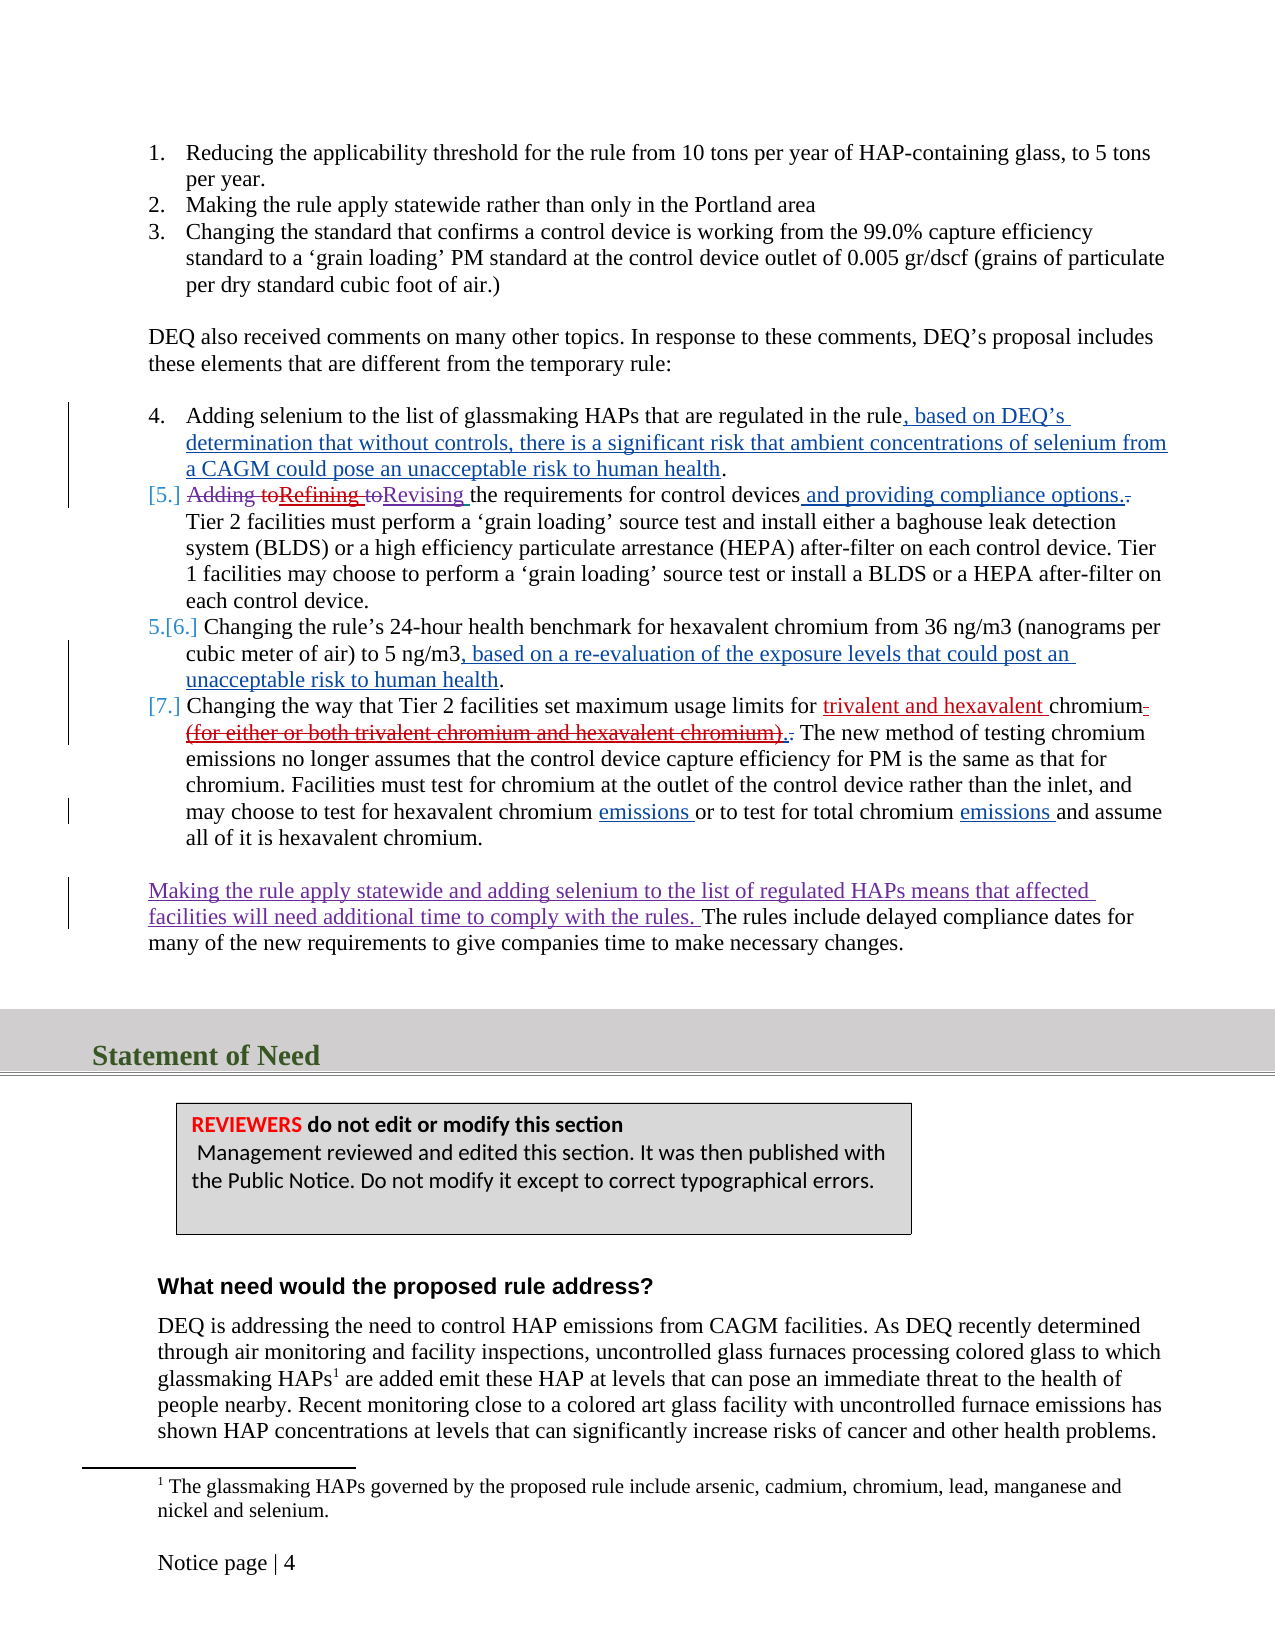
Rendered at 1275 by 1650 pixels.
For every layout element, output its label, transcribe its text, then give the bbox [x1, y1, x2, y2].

list Changing the rule’s 24-hour health benchmark for hexavalent chromium from 36 ng/m3 (nanograms per cubic meter of air) to 5 ng/m3. [148, 613, 1170, 692]
text What need would the proposed rule address? [157, 1273, 1172, 1299]
text DEQ is addressing the need to control HAP emissions from CAGM facilities. As DEQ recently determined through air monitoring and facility inspections, uncontrolled glass furnaces processing colored glass to which glassmaking HAPs are added emit these HAP at levels that can pose an immediate threat to the health of people nearby. Recent monitoring close to a colored art glass facility with uncontrolled furnace emissions has shown HAP concentrations at levels that can significantly increase risks of cancer and other health problems. [157, 1312, 1170, 1444]
list Adding selenium to the list of glassmaking HAPs that are regulated in the rule. [148, 402, 1170, 481]
list Changing the way that Tier 2 facilities set maximum usage limits for chromium The new method of testing chromium emissions no longer assumes that the control device capture efficiency for PM is the same as that for chromium. Facilities must test for chromium at the outlet of the control device rather than the inlet, and may choose to test for hexavalent chromium or to test for total chromium and assume all of it is hexavalent chromium. [148, 692, 1170, 850]
text The rules include delayed compliance dates for many of the new requirements to give companies time to make necessary changes. [148, 877, 1170, 956]
list Changing the standard that confirms a control device is working from the 99.0% capture efficiency standard to a ‘grain loading’ PM standard at the control device outlet of 0.005 gr/dscf (grains of particulate per dry standard cubic foot of air.) [148, 218, 1170, 297]
list Reducing the applicability threshold for the rule from 10 tons per year of HAP-containing glass, to 5 tons per year. [148, 139, 1170, 192]
list the requirements for control devices Tier 2 facilities must perform a ‘grain loading’ source test and install either a baghouse leak detection system (BLDS) or a high efficiency particulate arrestance (HEPA) after-filter on each control device. Tier 1 facilities may choose to perform a ‘grain loading’ source test or install a BLDS or a HEPA after-filter on each control device. [148, 481, 1170, 613]
table_header Statement of Need [0, 1009, 1275, 1071]
text DEQ also received comments on many other topics. In response to these comments, DEQ’s proposal includes these elements that are different from the temporary rule: [148, 323, 1170, 376]
list Making the rule apply statewide rather than only in the Portland area [148, 192, 1170, 218]
